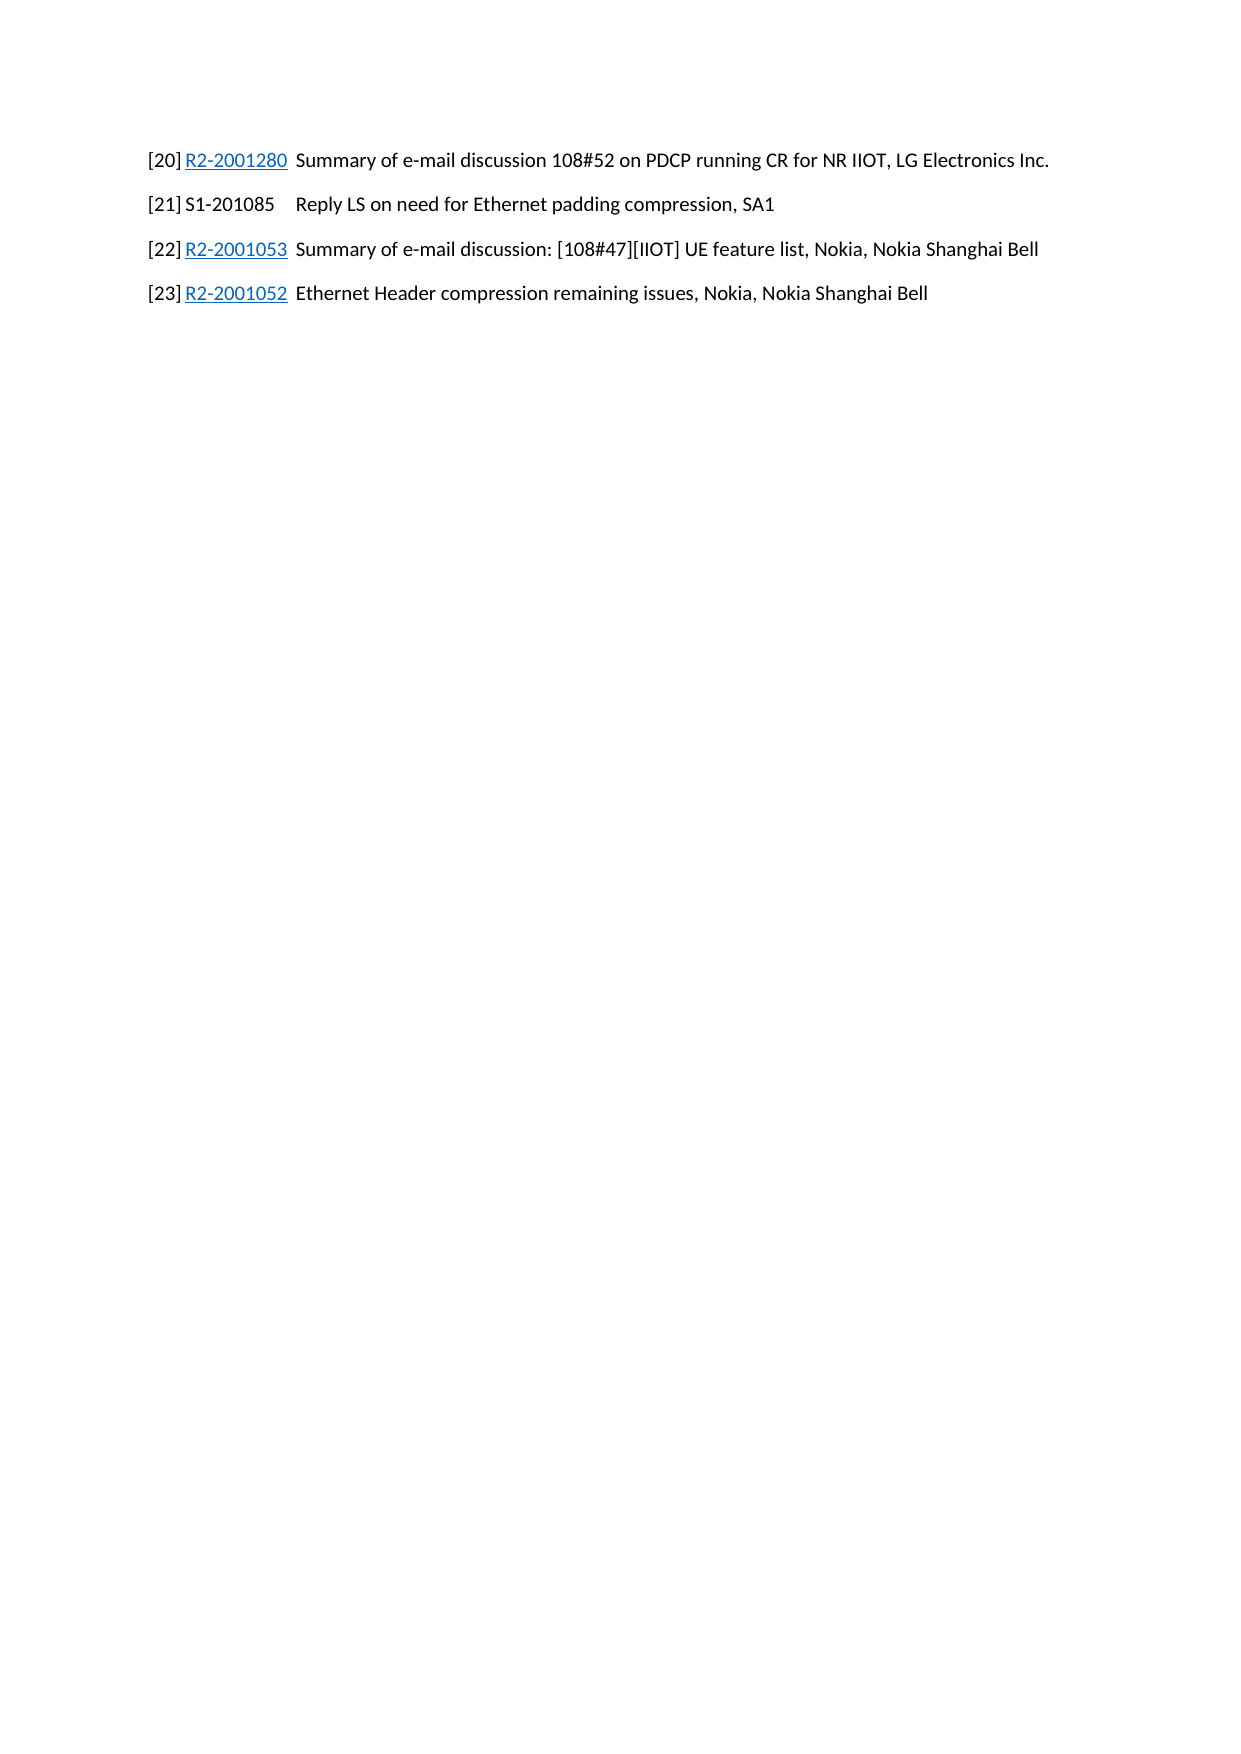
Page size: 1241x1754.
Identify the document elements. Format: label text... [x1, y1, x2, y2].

list R2-2001053 Summary of e-mail discussion: [108#47][IIOT] UE feature list, Nokia, Nokia Shanghai Bell [148, 236, 1122, 261]
list S1-201085 Reply LS on need for Ethernet padding compression, SA1 [148, 192, 1122, 217]
list R2-2001052 Ethernet Header compression remaining issues, Nokia, Nokia Shanghai Bell [148, 280, 1122, 305]
list R2-2001280 Summary of e-mail discussion 108#52 on PDCP running CR for NR IIOT, LG Electronics Inc. [148, 147, 1122, 173]
